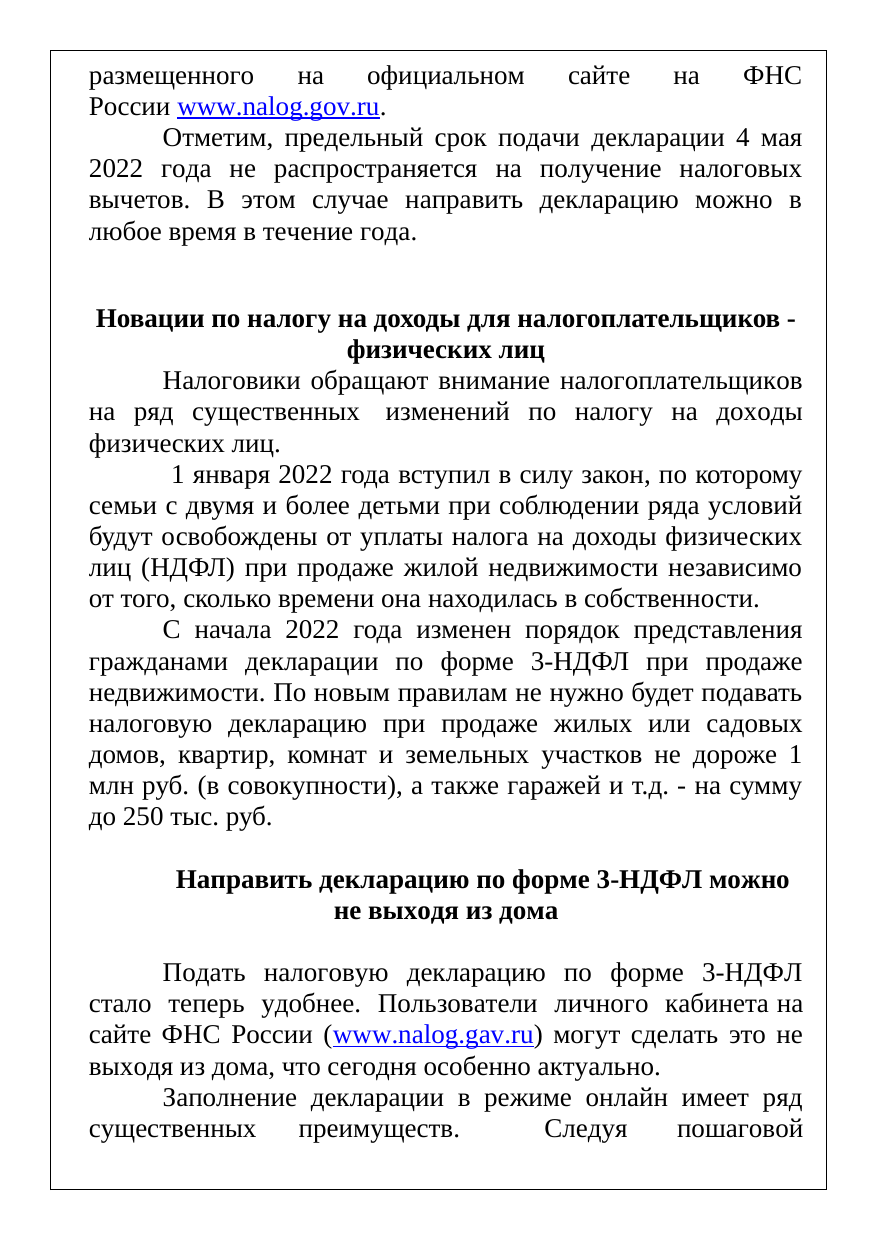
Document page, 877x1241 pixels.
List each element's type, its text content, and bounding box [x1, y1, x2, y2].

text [89, 1081, 803, 1143]
subtitle 1 января 2022 года вступил в силу закон, по которому семьи с двумя и более детьми при соблюдении ряда условий будут освобождены от уплаты налога на доходы физических лиц (НДФЛ) при продаже жилой недвижимости независимо от того, сколько времени она находилась в собственности. [89, 458, 803, 613]
text Налоговики обращают внимание налогоплательщиков на ряд существенных изменений по налогу на доходы физических лиц. [89, 364, 803, 458]
text Отметим, предельный срок подачи декларации 4 мая 2022 года не распространяется на получение налоговых вычетов. В этом случае направить декларацию можно в любое время в течение года. [89, 121, 803, 246]
text Направить декларацию по форме 3-НДФЛ можно не выходя из дома [89, 863, 803, 925]
subtitle Новации по налогу на доходы для налогоплательщиков - физических лиц [89, 302, 803, 364]
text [89, 59, 803, 121]
subtitle С начала 2022 года изменен порядок представления гражданами декларации по форме 3-НДФЛ при продаже недвижимости. По новым правилам не нужно будет подавать налоговую декларацию при продаже жилых или садовых домов, квартир, комнат и земельных участков не дороже 1 млн руб. (в совокупности), а также гаражей и т.д. - на сумму до 250 тыс. руб. [89, 613, 803, 832]
text Подать налоговую декларацию по форме 3-НДФЛ стало теперь удобнее. Пользователи личного кабинета на сайте ФНС России (www.nalog.gav.ru) могут сделать это не выходя из дома, что сегодня особенно актуально. [89, 956, 803, 1081]
